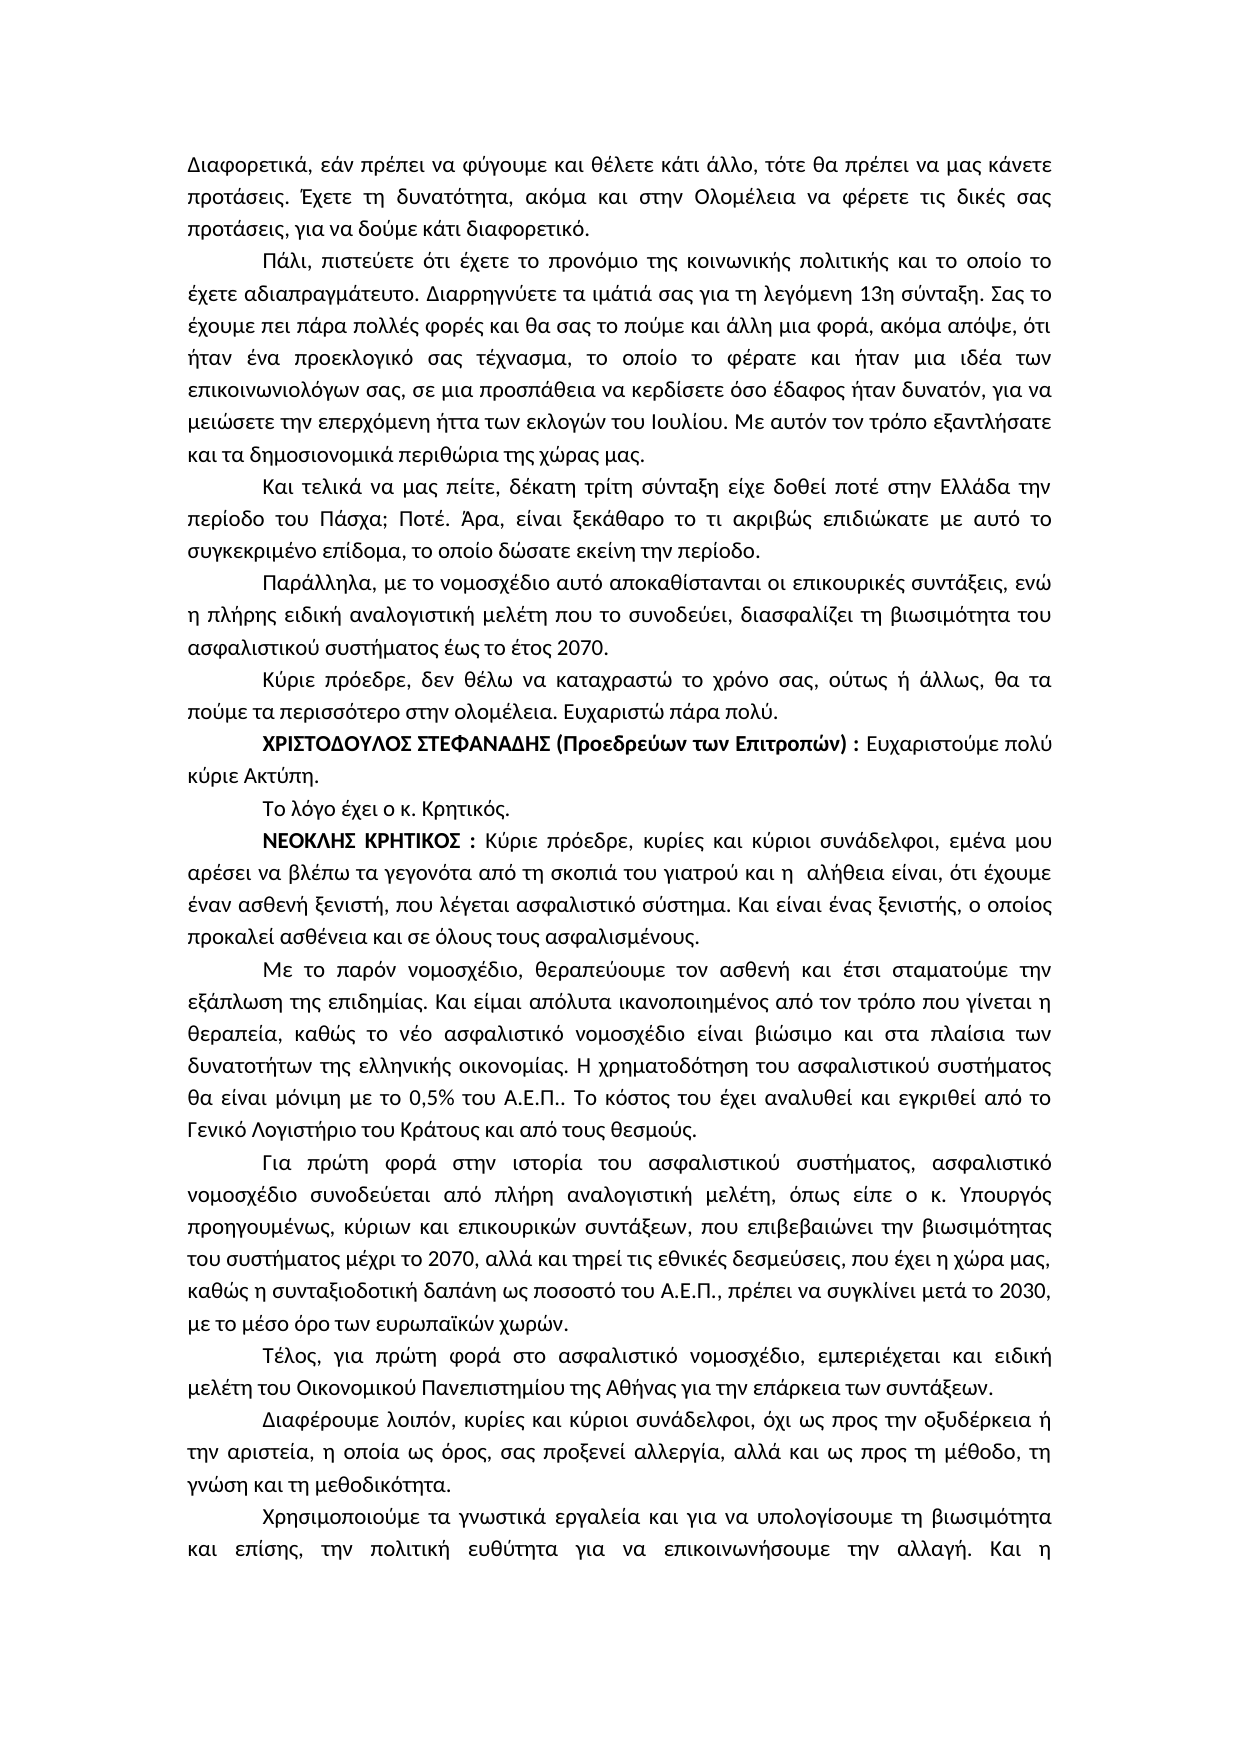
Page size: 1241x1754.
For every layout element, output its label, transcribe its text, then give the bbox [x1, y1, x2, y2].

text Και τελικά να μας πείτε, δέκατη τρίτη σύνταξη είχε δοθεί ποτέ στην Ελλάδα την περίοδο του Πάσχα; Ποτέ. Άρα, είναι ξεκάθαρο το τι ακριβώς επιδιώκατε με αυτό το συγκεκριμένο επίδομα, το οποίο δώσατε εκείνη την περίοδο. [187, 472, 1053, 564]
text Το λόγο έχει ο κ. Κρητικός. [187, 794, 1053, 822]
text Τέλος, για πρώτη φορά στο ασφαλιστικό νομοσχέδιο, εμπεριέχεται και ειδική μελέτη του Οικονομικού Πανεπιστημίου της Αθήνας για την επάρκεια των συντάξεων. [187, 1341, 1053, 1401]
text Κύριε πρόεδρε, δεν θέλω να καταχραστώ το χρόνο σας, ούτως ή άλλως, θα τα πούμε τα περισσότερο στην ολομέλεια. Ευχαριστώ πάρα πολύ. [187, 665, 1053, 725]
text Για πρώτη φορά στην ιστορία του ασφαλιστικού συστήματος, ασφαλιστικό νομοσχέδιο συνοδεύεται από πλήρη αναλογιστική μελέτη, όπως είπε ο κ. Υπουργός προηγουμένως, κύριων και επικουρικών συντάξεων, που επιβεβαιώνει την βιωσιμότητας του συστήματος μέχρι το 2070, αλλά και τηρεί τις εθνικές δεσμεύσεις, που έχει η χώρα μας, καθώς η συνταξιοδοτική δαπάνη ως ποσοστό του Α.Ε.Π., πρέπει να συγκλίνει μετά το 2030, με το μέσο όρο των ευρωπαϊκών χωρών. [187, 1148, 1053, 1337]
text Παράλληλα, με το νομοσχέδιο αυτό αποκαθίστανται οι επικουρικές συντάξεις, ενώ η πλήρης ειδική αναλογιστική μελέτη που το συνοδεύει, διασφαλίζει τη βιωσιμότητα του ασφαλιστικού συστήματος έως το έτος 2070. [187, 568, 1053, 661]
text Πάλι, πιστεύετε ότι έχετε το προνόμιο της κοινωνικής πολιτικής και το οποίο το έχετε αδιαπραγμάτευτο. Διαρρηγνύετε τα ιμάτιά σας για τη λεγόμενη 13η σύνταξη. Σας το έχουμε πει πάρα πολλές φορές και θα σας το πούμε και άλλη μια φορά, ακόμα απόψε, ότι ήταν ένα προεκλογικό σας τέχνασμα, το οποίο το φέρατε και ήταν μια ιδέα των επικοινωνιολόγων σας, σε μια προσπάθεια να κερδίσετε όσο έδαφος ήταν δυνατόν, για να μειώσετε την επερχόμενη ήττα των εκλογών του Ιουλίου. Με αυτόν τον τρόπο εξαντλήσατε και τα δημοσιονομικά περιθώρια της χώρας μας. [187, 247, 1053, 468]
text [187, 1502, 1053, 1562]
text ΝΕΟΚΛΗΣ ΚΡΗΤΙΚΟΣ : Κύριε πρόεδρε, κυρίες και κύριοι συνάδελφοι, εμένα μου αρέσει να βλέπω τα γεγονότα από τη σκοπιά του γιατρού και η αλήθεια είναι, ότι έχουμε έναν ασθενή ξενιστή, που λέγεται ασφαλιστικό σύστημα. Και είναι ένας ξενιστής, ο οποίος προκαλεί ασθένεια και σε όλους τους ασφαλισμένους. [187, 826, 1053, 951]
text ΧΡΙΣΤΟΔΟΥΛΟΣ ΣΤΕΦΑΝΑΔΗΣ (Προεδρεύων των Επιτροπών) : Ευχαριστούμε πολύ κύριε Ακτύπη. [187, 729, 1053, 789]
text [187, 150, 1053, 242]
text Με το παρόν νομοσχέδιο, θεραπεύουμε τον ασθενή και έτσι σταματούμε την εξάπλωση της επιδημίας. Και είμαι απόλυτα ικανοποιημένος από τον τρόπο που γίνεται η θεραπεία, καθώς το νέο ασφαλιστικό νομοσχέδιο είναι βιώσιμο και στα πλαίσια των δυνατοτήτων της ελληνικής οικονομίας. Η χρηματοδότηση του ασφαλιστικού συστήματος θα είναι μόνιμη με το 0,5% του Α.Ε.Π.. Το κόστος του έχει αναλυθεί και εγκριθεί από το Γενικό Λογιστήριο του Κράτους και από τους θεσμούς. [187, 955, 1053, 1144]
text Διαφέρουμε λοιπόν, κυρίες και κύριοι συνάδελφοι, όχι ως προς την οξυδέρκεια ή την αριστεία, η οποία ως όρος, σας προξενεί αλλεργία, αλλά και ως προς τη μέθοδο, τη γνώση και τη μεθοδικότητα. [187, 1405, 1053, 1498]
